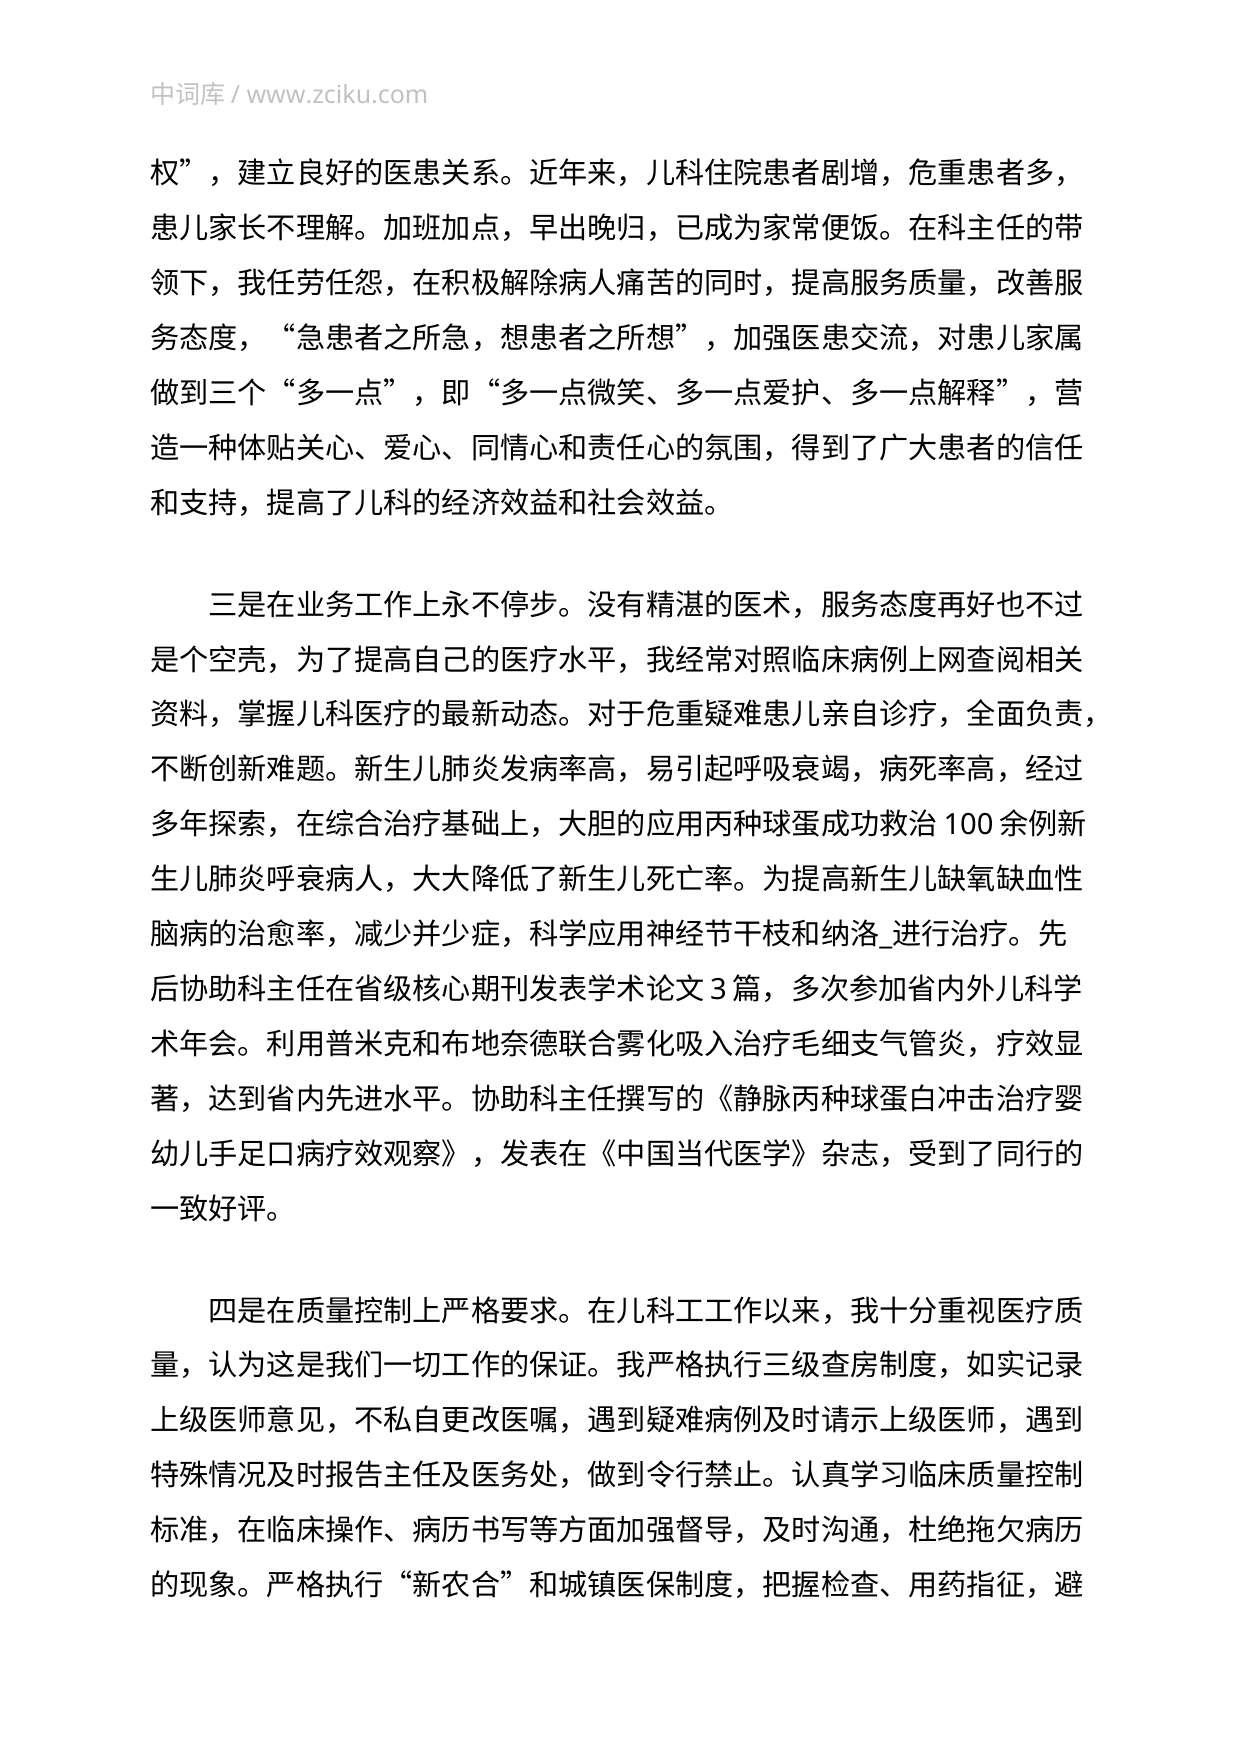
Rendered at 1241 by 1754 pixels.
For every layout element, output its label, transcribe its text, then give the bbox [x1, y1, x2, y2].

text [150, 1287, 1090, 1604]
text 三是在业务工作上永不停步。没有精湛的医术，服务态度再好也不过是个空壳，为了提高自己的医疗水平，我经常对照临床病例上网查阅相关资料，掌握儿科医疗的最新动态。对于危重疑难患儿亲自诊疗，全面负责，不断创新难题。新生儿肺炎发病率高，易引起呼吸衰竭，病死率高，经过多年探索，在综合治疗基础上，大胆的应用丙种球蛋成功救治100余例新生儿肺炎呼衰病人，大大降低了新生儿死亡率。为提高新生儿缺氧缺血性脑病的治愈率，减少并少症，科学应用神经节干枝和纳洛_进行治疗。先后协助科主任在省级核心期刊发表学术论文3篇，多次参加省内外儿科学术年会。利用普米克和布地奈德联合雾化吸入治疗毛细支气管炎，疗效显著，达到省内先进水平。协助科主任撰写的《静脉丙种球蛋白冲击治疗婴幼儿手足口病疗效观察》，发表在《中国当代医学》杂志，受到了同行的一致好评。 [150, 581, 1090, 1228]
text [150, 150, 1090, 522]
